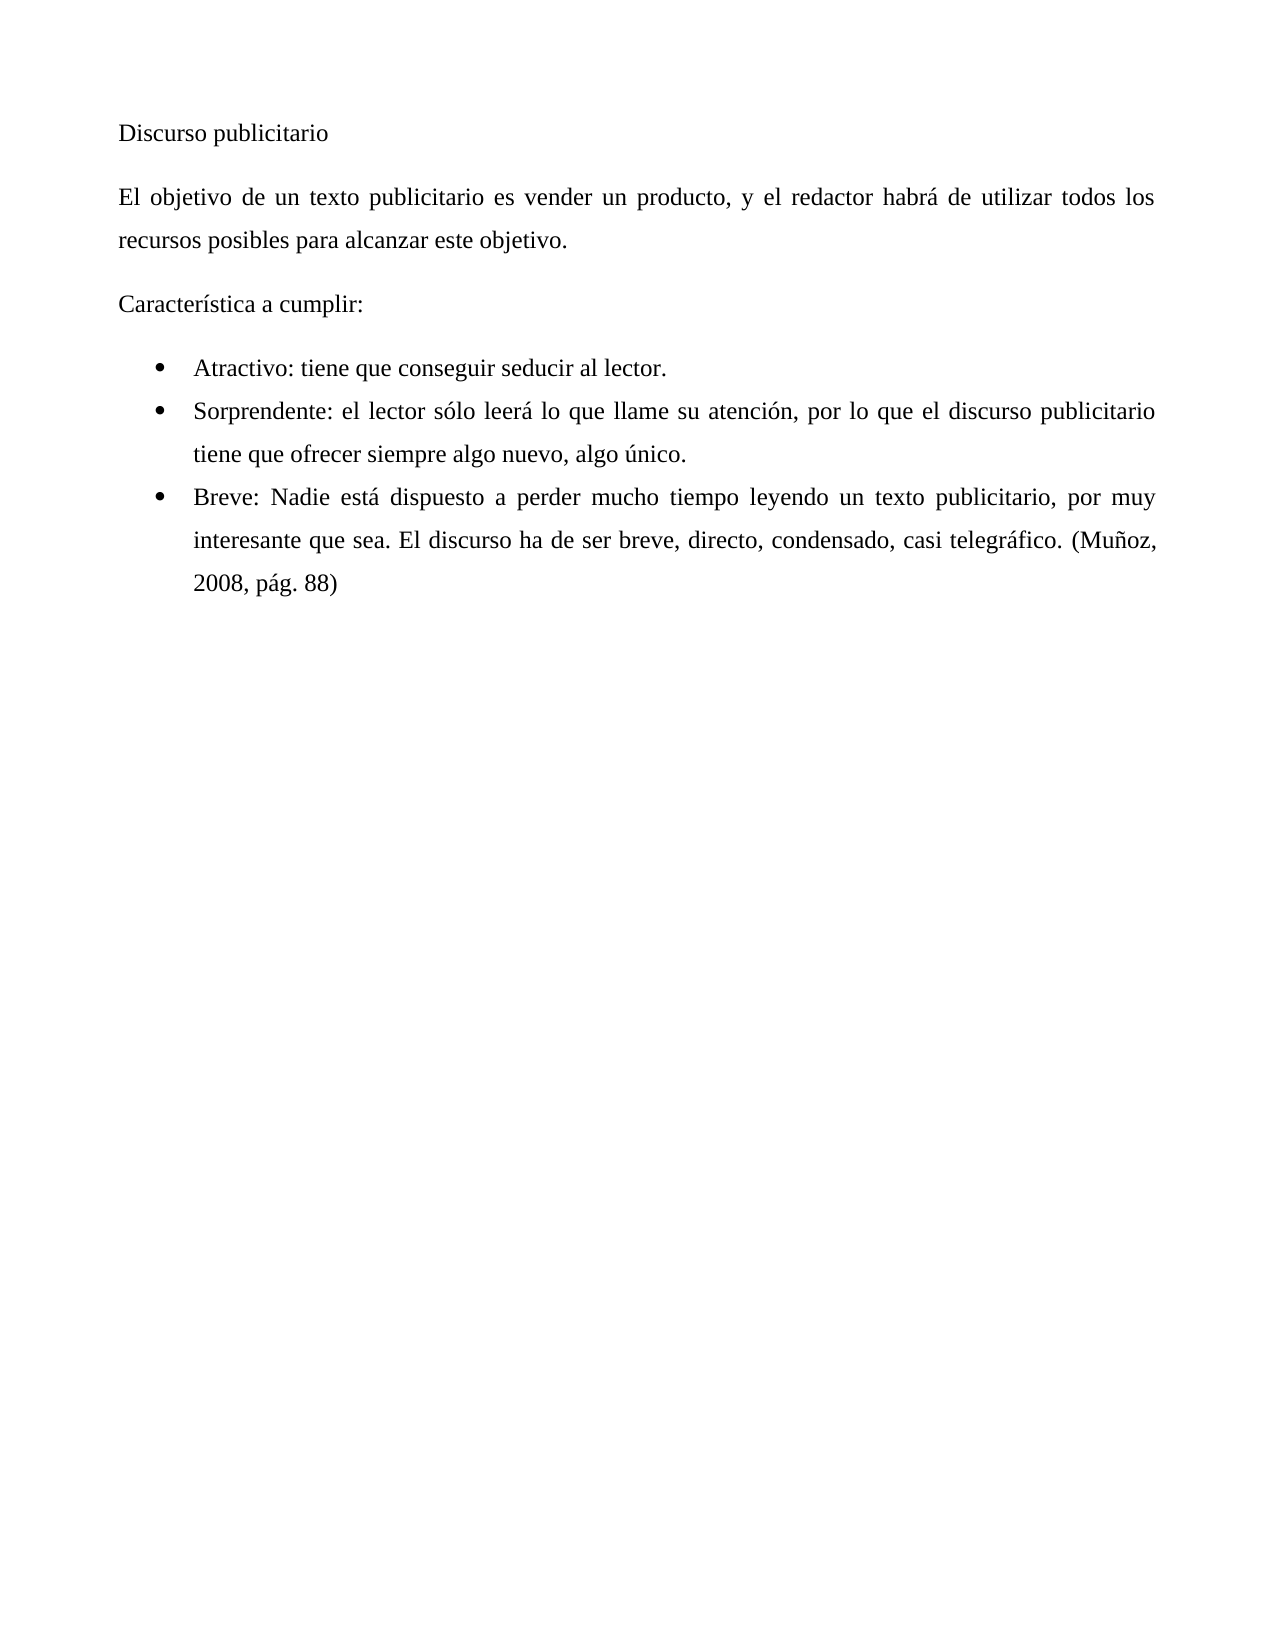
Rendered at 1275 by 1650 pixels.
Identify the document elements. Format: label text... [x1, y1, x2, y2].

text Discurso publicitario [118, 118, 1157, 147]
list Atractivo: tiene que conseguir seducir al lector. [156, 353, 1157, 382]
list Breve: Nadie está dispuesto a perder mucho tiempo leyendo un texto publicitario, por muy interesante que sea. El discurso ha de ser breve, directo, condensado, casi telegráfico. [156, 482, 1157, 597]
text El objetivo de un texto publicitario es vender un producto, y el redactor habrá de utilizar todos los recursos posibles para alcanzar este objetivo. [118, 182, 1157, 254]
text Característica a cumplir: [118, 289, 1157, 318]
list Sorprendente: el lector sólo leerá lo que llame su atención, por lo que el discurso publicitario tiene que ofrecer siempre algo nuevo, algo único. [156, 396, 1157, 468]
